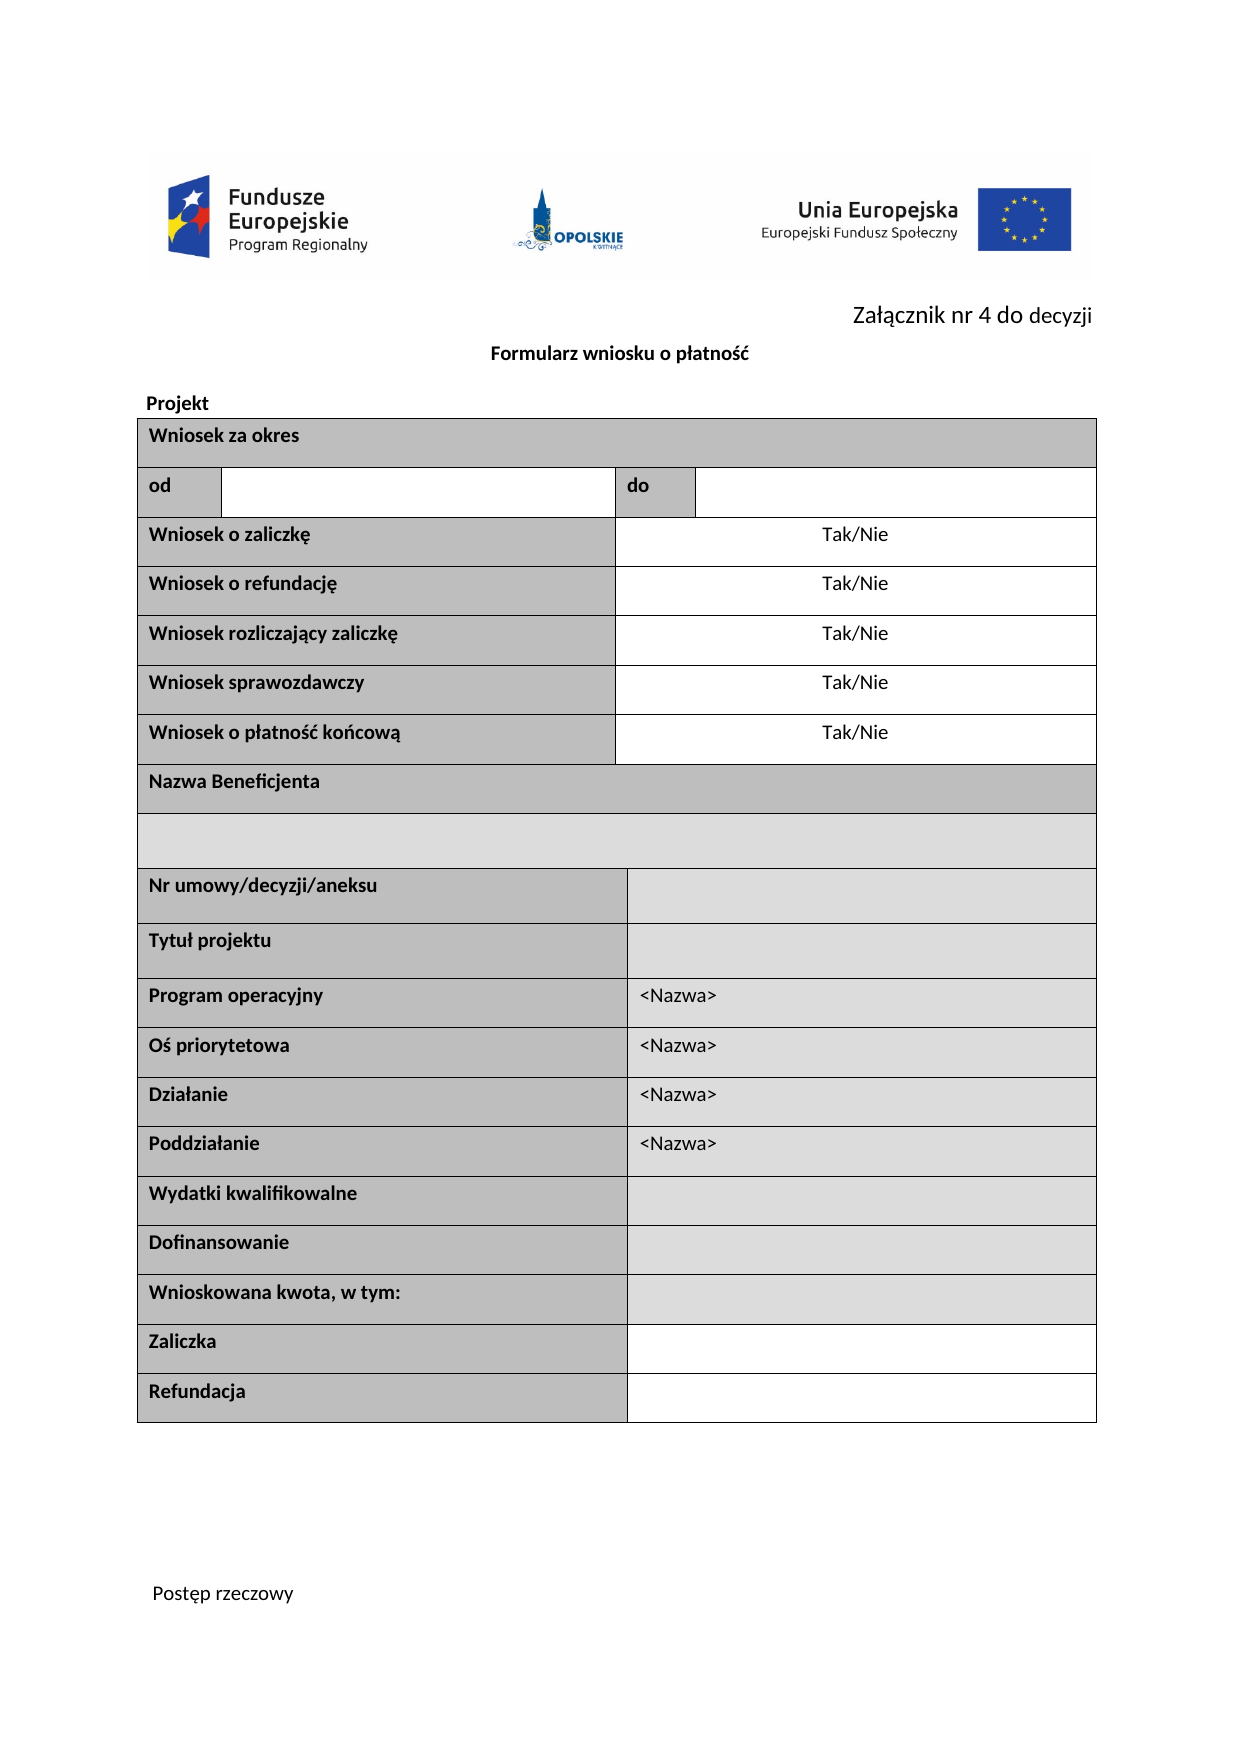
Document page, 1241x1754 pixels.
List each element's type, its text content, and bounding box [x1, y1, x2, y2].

table_cell Tak/Nie [822, 715, 1096, 764]
picture [147, 153, 1092, 279]
table_cell [615, 1325, 627, 1373]
table_cell od [138, 468, 221, 517]
table_cell [822, 1374, 1096, 1422]
table_cell [628, 869, 822, 923]
table_cell <Nazwa> [628, 1028, 822, 1077]
table_cell [616, 666, 822, 714]
table_cell do [616, 468, 695, 517]
table_cell [615, 765, 822, 813]
table_cell Tak/Nie [822, 616, 1096, 665]
table_cell Refundacja [138, 1374, 615, 1422]
table_cell [628, 1226, 822, 1274]
table_cell [628, 1177, 822, 1225]
table_cell [615, 1374, 627, 1422]
table_cell [615, 814, 822, 868]
table_cell [615, 1028, 627, 1077]
table_cell Wniosek sprawozdawczy [138, 666, 615, 714]
table_cell [822, 1127, 1096, 1176]
table_header [615, 419, 822, 467]
table_cell Oś priorytetowa [138, 1028, 615, 1077]
table_cell [628, 1325, 822, 1373]
table_cell [615, 1275, 627, 1324]
table_cell Poddziałanie [138, 1127, 615, 1176]
table_cell [615, 1078, 627, 1126]
table_cell <Nazwa> [628, 979, 822, 1027]
table_cell Tak/Nie [822, 666, 1096, 714]
table_cell Tytuł projektu [138, 924, 615, 978]
table_cell [822, 1078, 1096, 1126]
table_cell <Nazwa> [628, 1127, 822, 1176]
table_cell [822, 869, 1096, 923]
table_header [822, 419, 1096, 467]
table_cell [615, 924, 627, 978]
table_cell [822, 1226, 1096, 1274]
table_cell [616, 715, 822, 764]
table_cell [822, 468, 1096, 517]
text Formularz wniosku o płatność [148, 340, 1092, 366]
table_cell Wniosek o refundację [138, 567, 615, 615]
table_cell Wniosek rozliczający zaliczkę [138, 616, 615, 665]
table_cell [616, 518, 822, 566]
table_cell Zaliczka [138, 1325, 615, 1373]
table_cell Działanie [138, 1078, 615, 1126]
table_cell [222, 468, 615, 517]
table_cell Wnioskowana kwota, w tym: [138, 1275, 615, 1324]
table_cell Wydatki kwalifikowalne [138, 1177, 615, 1225]
table_cell [616, 616, 822, 665]
table_cell [615, 979, 627, 1027]
table_cell [696, 468, 822, 517]
table_cell [615, 1177, 627, 1225]
table_cell [615, 1127, 627, 1176]
table_cell [822, 814, 1096, 868]
table_cell Wniosek o zaliczkę [138, 518, 615, 566]
table_cell [822, 1177, 1096, 1225]
table_cell [628, 924, 822, 978]
table_cell Tak/Nie [822, 518, 1096, 566]
table_cell <Nazwa> [628, 1078, 822, 1126]
table_cell [822, 924, 1096, 978]
table_cell [616, 567, 822, 615]
table_cell Tak/Nie [822, 567, 1096, 615]
table_cell [615, 869, 627, 923]
table_cell [628, 1374, 822, 1422]
table_cell Nazwa Beneficjenta [138, 765, 615, 813]
table_cell [822, 1275, 1096, 1324]
table_cell [138, 814, 615, 868]
table_header Wniosek za okres [138, 419, 615, 467]
table_cell Nr umowy/decyzji/aneksu [138, 869, 615, 923]
table_cell Program operacyjny [138, 979, 615, 1027]
table_cell [822, 1325, 1096, 1373]
table_cell Dofinansowanie [138, 1226, 615, 1274]
text Załącznik nr 4 do decyzji [148, 299, 1092, 330]
table_cell [822, 979, 1096, 1027]
table_cell Wniosek o płatność końcową [138, 715, 615, 764]
table_cell [822, 765, 1096, 813]
table_cell [822, 1028, 1096, 1077]
subtitle Projekt [146, 390, 1092, 416]
table_cell [615, 1226, 627, 1274]
text Postęp rzeczowy [148, 1580, 1092, 1605]
table_cell [628, 1275, 822, 1324]
